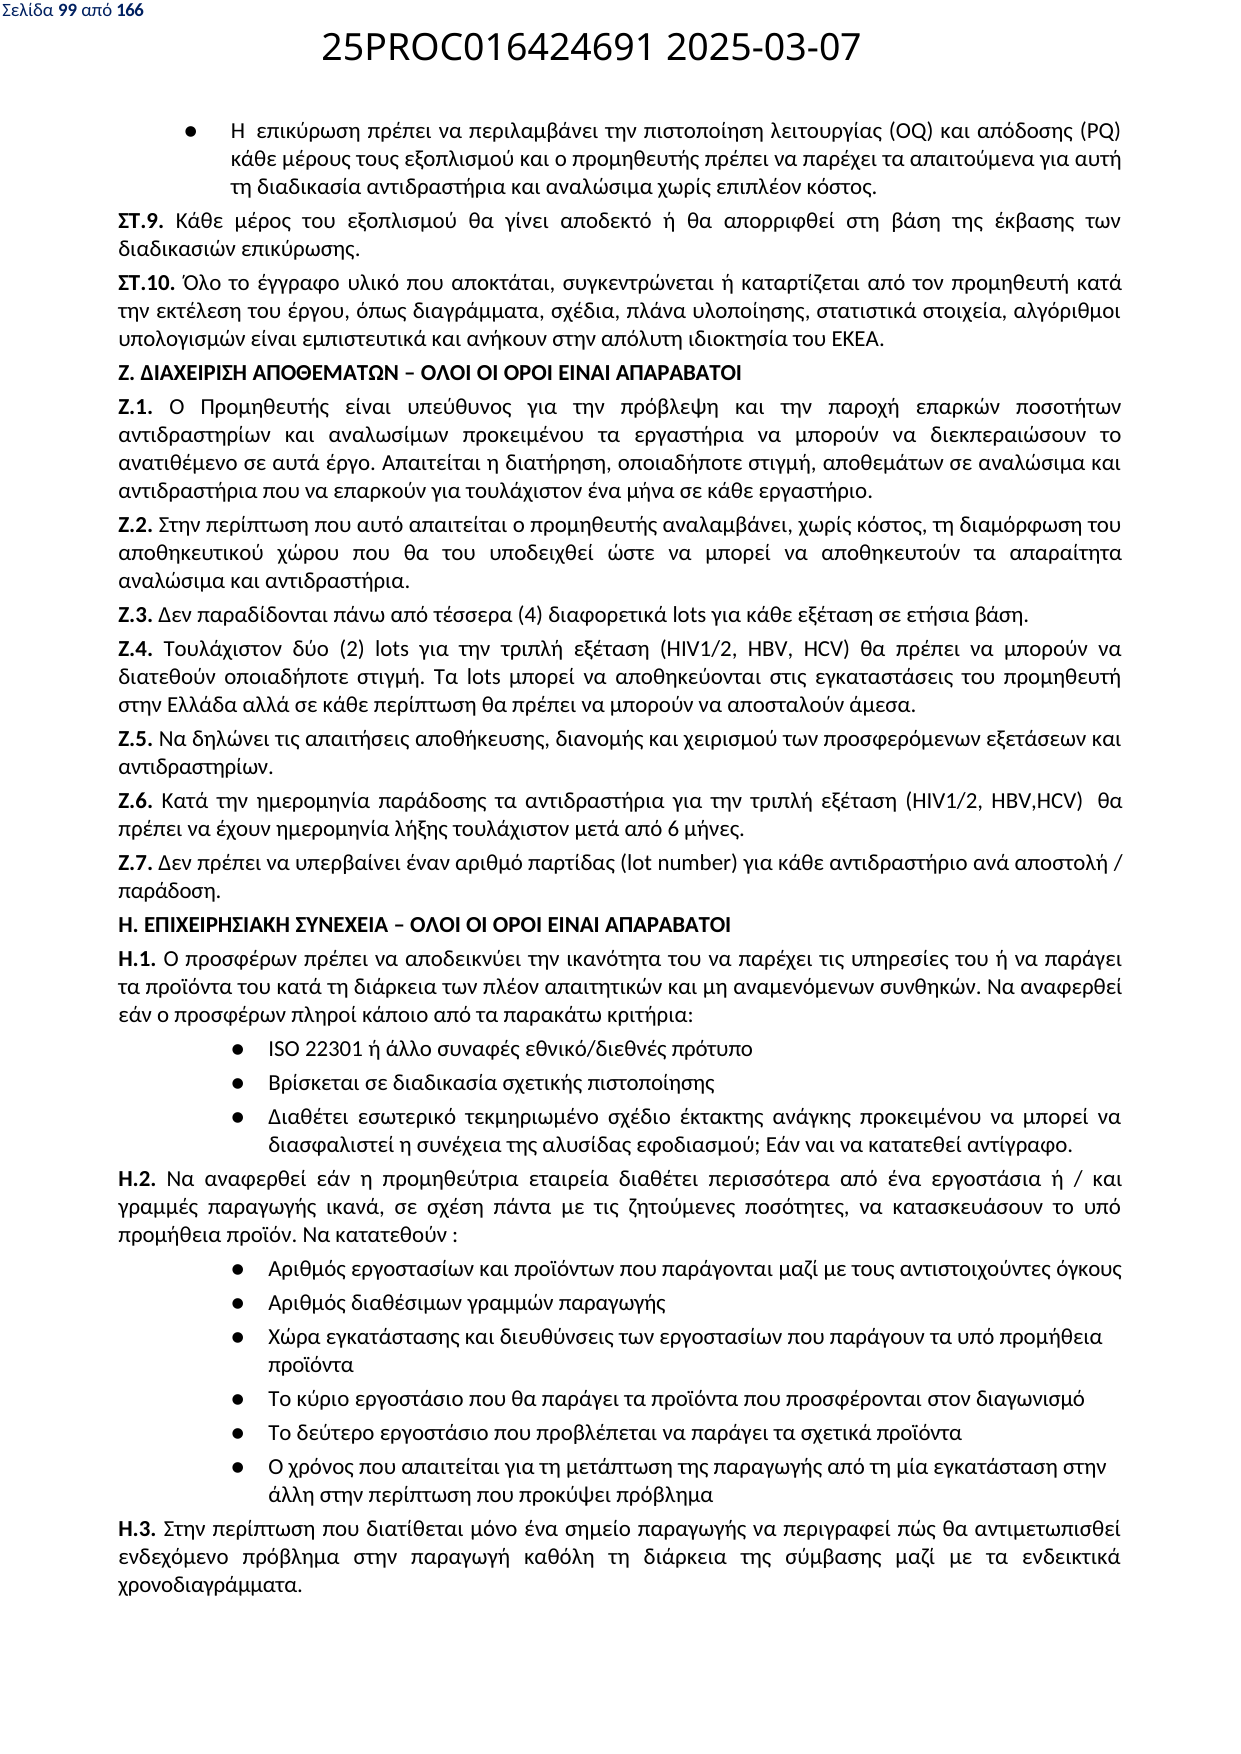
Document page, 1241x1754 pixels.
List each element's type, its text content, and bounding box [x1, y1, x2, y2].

list Αριθμός εργοστασίων και προϊόντων που παράγονται μαζί με τους αντιστοιχούντες όγκους [231, 1254, 1181, 1282]
list Το δεύτερο εργοστάσιο που προβλέπεται να παράγει τα σχετικά προϊόντα [231, 1418, 1181, 1446]
text Η.3. Στην περίπτωση που διατίθεται μόνο ένα σημείο παραγωγής να περιγραφεί πώς θα αντιμετωπισθεί ενδεχόμενο πρόβλημα στην παραγωγή καθόλη τη διάρκεια της σύμβασης μαζί με τα ενδεικτικά χρονοδιαγράμματα. [118, 1514, 1122, 1598]
list Αριθμός διαθέσιμων γραμμών παραγωγής [231, 1288, 1181, 1316]
text Ζ.6. Κατά την ημερομηνία παράδοσης τα αντιδραστήρια για την τριπλή εξέταση (HIV1/2, HBV,HCV) θα πρέπει να έχουν ημερομηνία λήξης τουλάχιστον μετά από 6 μήνες. [118, 786, 1122, 842]
text ΣΤ.10. Όλο το έγγραφο υλικό που αποκτάται, συγκεντρώνεται ή καταρτίζεται από τον προμηθευτή κατά την εκτέλεση του έργου, όπως διαγράμματα, σχέδια, πλάνα υλοποίησης, στατιστικά στοιχεία, αλγόριθμοι υπολογισμών είναι εμπιστευτικά και ανήκουν στην απόλυτη ιδιοκτησία του ΕΚΕΑ. [118, 268, 1122, 352]
text Ζ.3. Δεν παραδίδονται πάνω από τέσσερα (4) διαφορετικά lots για κάθε εξέταση σε ετήσια βάση. [118, 600, 1181, 628]
list ISO 22301 ή άλλο συναφές εθνικό/διεθνές πρότυπο [231, 1034, 1181, 1062]
list Το κύριο εργοστάσιο που θα παράγει τα προϊόντα που προσφέρονται στον διαγωνισμό [231, 1384, 1181, 1412]
list Ο χρόνος που απαιτείται για τη μετάπτωση της παραγωγής από τη μία εγκατάσταση στην άλλη στην περίπτωση που προκύψει πρόβλημα [231, 1452, 1122, 1508]
text Ζ.7. Δεν πρέπει να υπερβαίνει έναν αριθμό παρτίδας (lot number) για κάθε αντιδραστήριο ανά αποστολή / [118, 848, 1181, 876]
text Ζ.4. Τουλάχιστον δύο (2) lots για την τριπλή εξέταση (HIV1/2, HBV, HCV) θα πρέπει να μπορούν να διατεθούν οποιαδήποτε στιγμή. Τα lots μπορεί να αποθηκεύονται στις εγκαταστάσεις του προμηθευτή στην Ελλάδα αλλά σε κάθε περίπτωση θα πρέπει να μπορούν να αποσταλούν άμεσα. [118, 634, 1122, 718]
list Η επικύρωση πρέπει να περιλαμβάνει την πιστοποίηση λειτουργίας (OQ) και απόδοσης (PQ) κάθε μέρους τους εξοπλισμού και ο προμηθευτής πρέπει να παρέχει τα απαιτούμενα για αυτή τη διαδικασία αντιδραστήρια και αναλώσιμα χωρίς επιπλέον κόστος. [184, 116, 1122, 200]
text Ζ.2. Στην περίπτωση που αυτό απαιτείται ο προμηθευτής αναλαμβάνει, χωρίς κόστος, τη διαμόρφωση του αποθηκευτικού χώρου που θα του υποδειχθεί ώστε να μπορεί να αποθηκευτούν τα απαραίτητα αναλώσιμα και αντιδραστήρια. [118, 510, 1122, 594]
text Ζ.5. Να δηλώνει τις απαιτήσεις αποθήκευσης, διανομής και χειρισμού των προσφερόμενων εξετάσεων και αντιδραστηρίων. [118, 724, 1122, 780]
list Βρίσκεται σε διαδικασία σχετικής πιστοποίησης [231, 1068, 1181, 1096]
text Η.2. Να αναφερθεί εάν η προμηθεύτρια εταιρεία διαθέτει περισσότερα από ένα εργοστάσια ή / και γραμμές παραγωγής ικανά, σε σχέση πάντα με τις ζητούμενες ποσότητες, να κατασκευάσουν το υπό προμήθεια προϊόν. Να κατατεθούν : [118, 1164, 1122, 1248]
text Ζ.1. Ο Προμηθευτής είναι υπεύθυνος για την πρόβλεψη και την παροχή επαρκών ποσοτήτων αντιδραστηρίων και αναλωσίμων προκειμένου τα εργαστήρια να μπορούν να διεκπεραιώσουν το ανατιθέμενο σε αυτά έργο. Απαιτείται η διατήρηση, οποιαδήποτε στιγμή, αποθεμάτων σε αναλώσιμα και αντιδραστήρια που να επαρκούν για τουλάχιστον ένα μήνα σε κάθε εργαστήριο. [118, 392, 1122, 504]
text Η.1. Ο προσφέρων πρέπει να αποδεικνύει την ικανότητα του να παρέχει τις υπηρεσίες του ή να παράγει τα προϊόντα του κατά τη διάρκεια των πλέον απαιτητικών και μη αναμενόμενων συνθηκών. Να αναφερθεί εάν ο προσφέρων πληροί κάποιο από τα παρακάτω κριτήρια: [118, 944, 1122, 1028]
subtitle Z. ΔΙΑΧΕΙΡΙΣΗ ΑΠΟΘΕΜΑΤΩΝ – ΟΛΟΙ ΟΙ ΟΡΟΙ ΕΙΝΑΙ ΑΠΑΡΑΒΑΤΟΙ [118, 358, 1181, 386]
text παράδοση. [118, 876, 1181, 904]
text ΣΤ.9. Κάθε μέρος του εξοπλισμού θα γίνει αποδεκτό ή θα απορριφθεί στη βάση της έκβασης των διαδικασιών επικύρωσης. [118, 206, 1122, 262]
subtitle Η. ΕΠΙΧΕΙΡΗΣΙΑΚΗ ΣΥΝΕΧΕΙΑ – ΟΛΟΙ ΟΙ ΟΡΟΙ ΕΙΝΑΙ ΑΠΑΡΑΒΑΤΟΙ [118, 910, 1181, 938]
list Διαθέτει εσωτερικό τεκμηριωμένο σχέδιο έκτακτης ανάγκης προκειμένου να μπορεί να διασφαλιστεί η συνέχεια της αλυσίδας εφοδιασμού; Εάν ναι να κατατεθεί αντίγραφο. [231, 1102, 1122, 1158]
list Χώρα εγκατάστασης και διευθύνσεις των εργοστασίων που παράγουν τα υπό προμήθεια προϊόντα [231, 1322, 1122, 1378]
